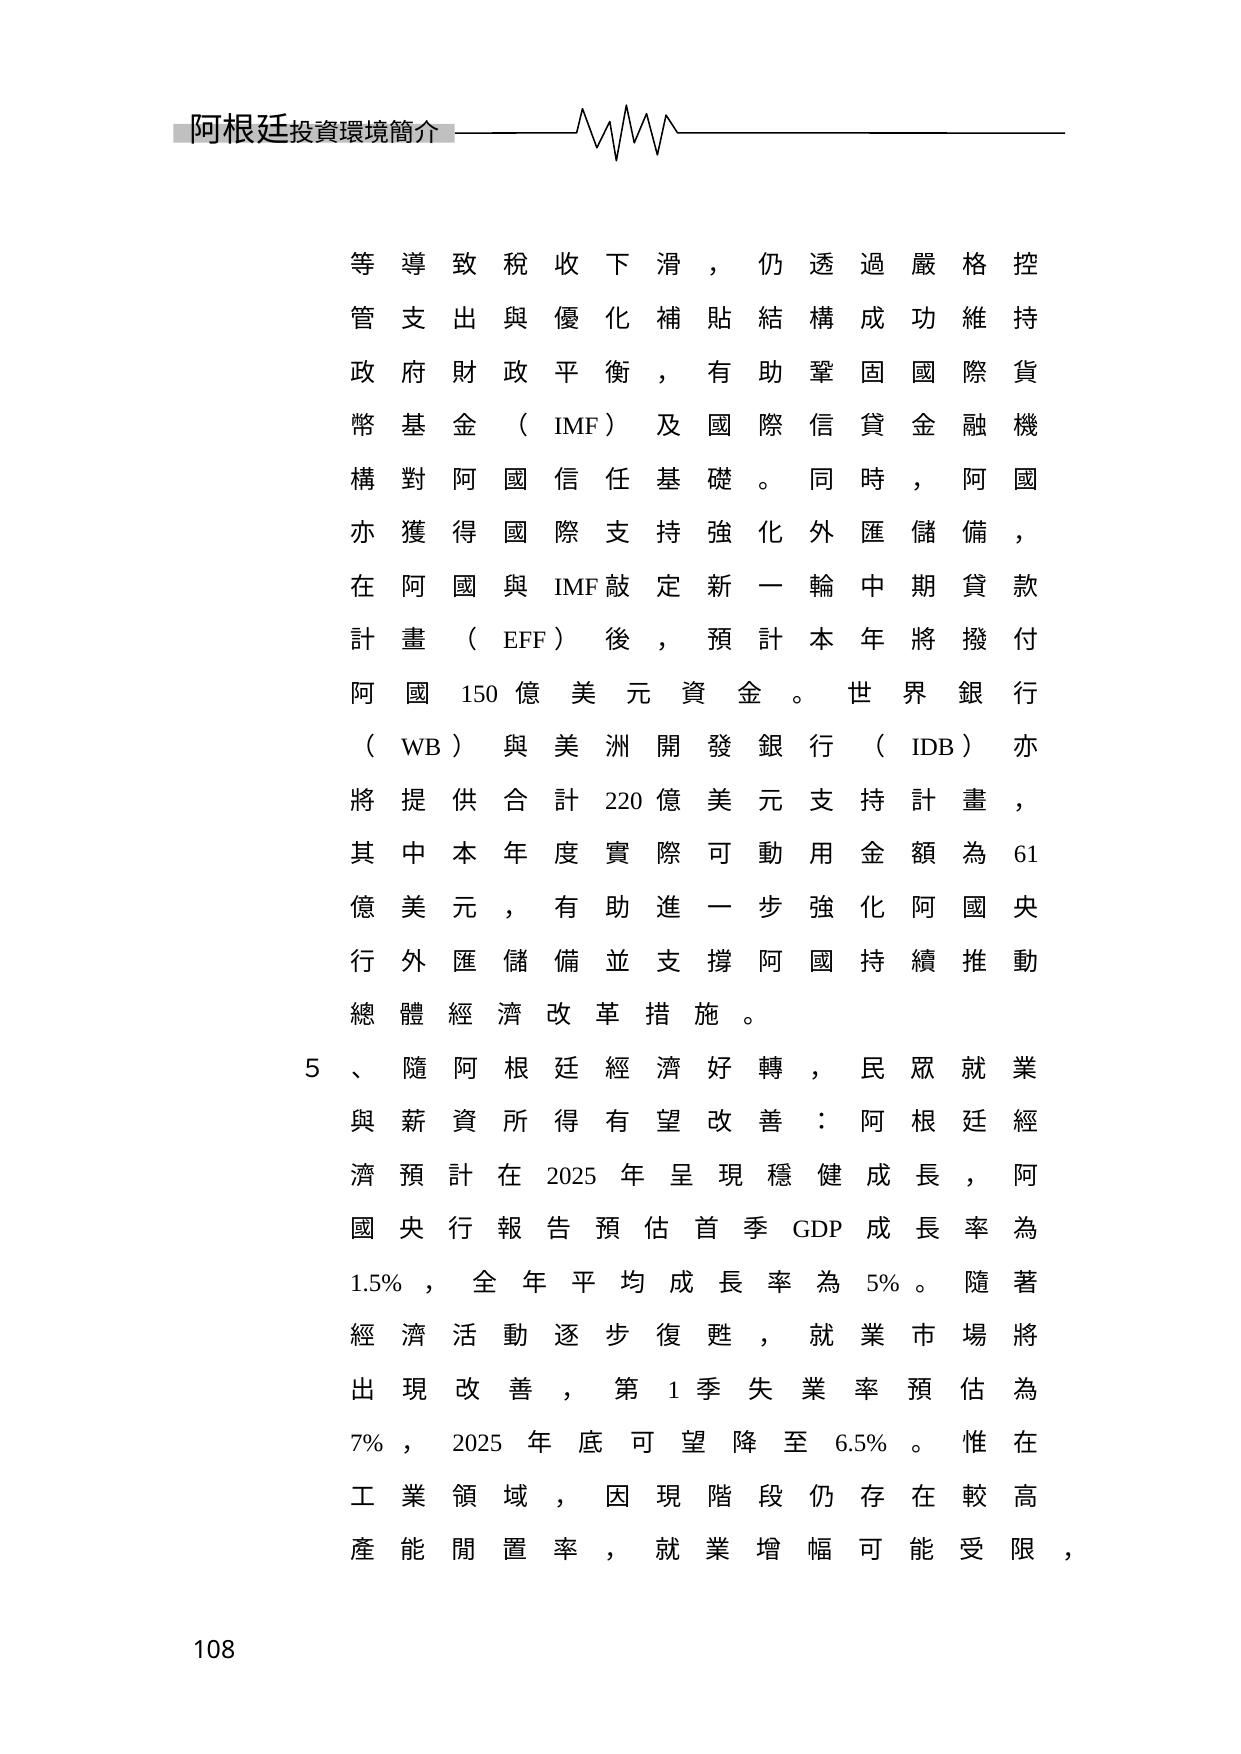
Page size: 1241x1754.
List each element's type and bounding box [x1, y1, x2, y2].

text [276, 236, 1063, 1039]
text [276, 1039, 1063, 1575]
